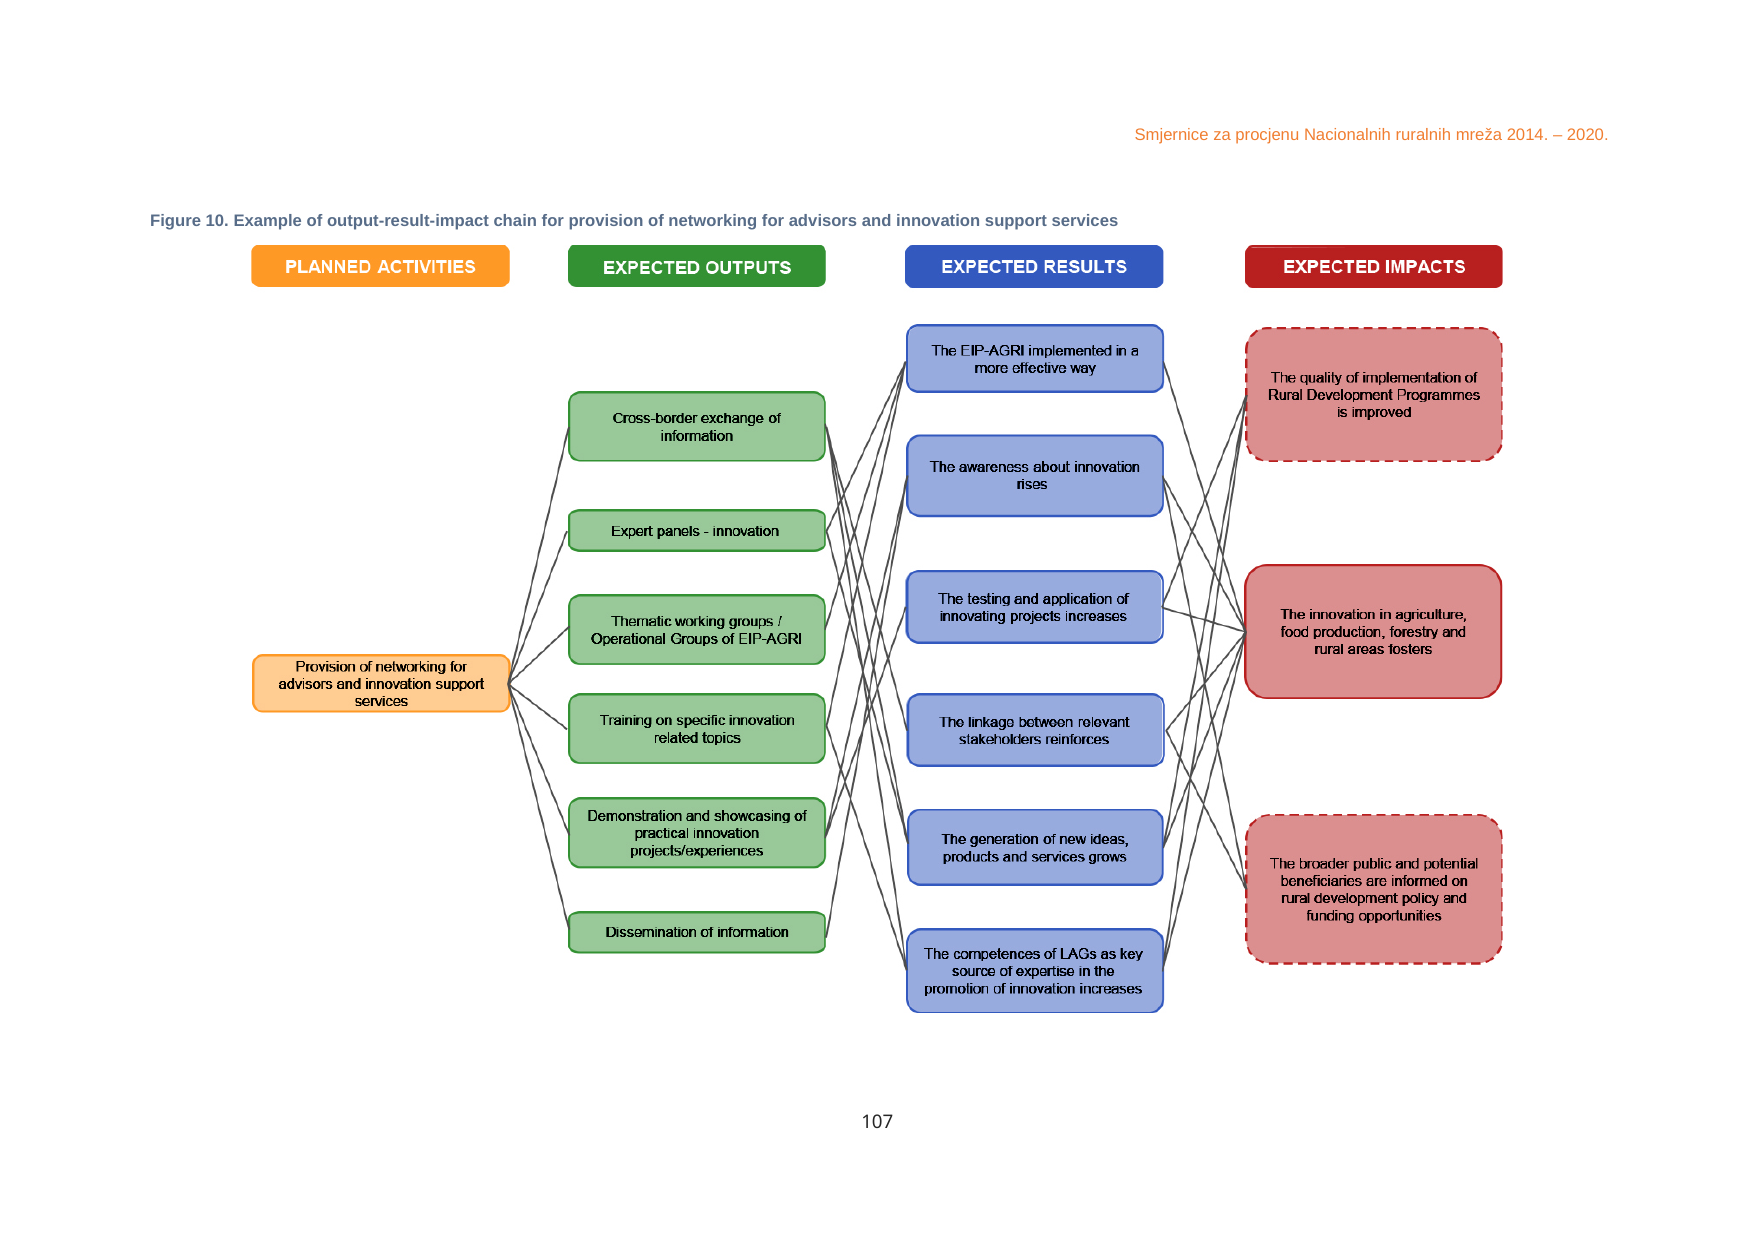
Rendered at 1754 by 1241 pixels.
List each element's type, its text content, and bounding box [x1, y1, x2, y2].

subtitle Example of output-result-impact chain for provision of networking for advisors and innovation support services [150, 211, 1604, 230]
picture [251, 245, 1503, 1013]
